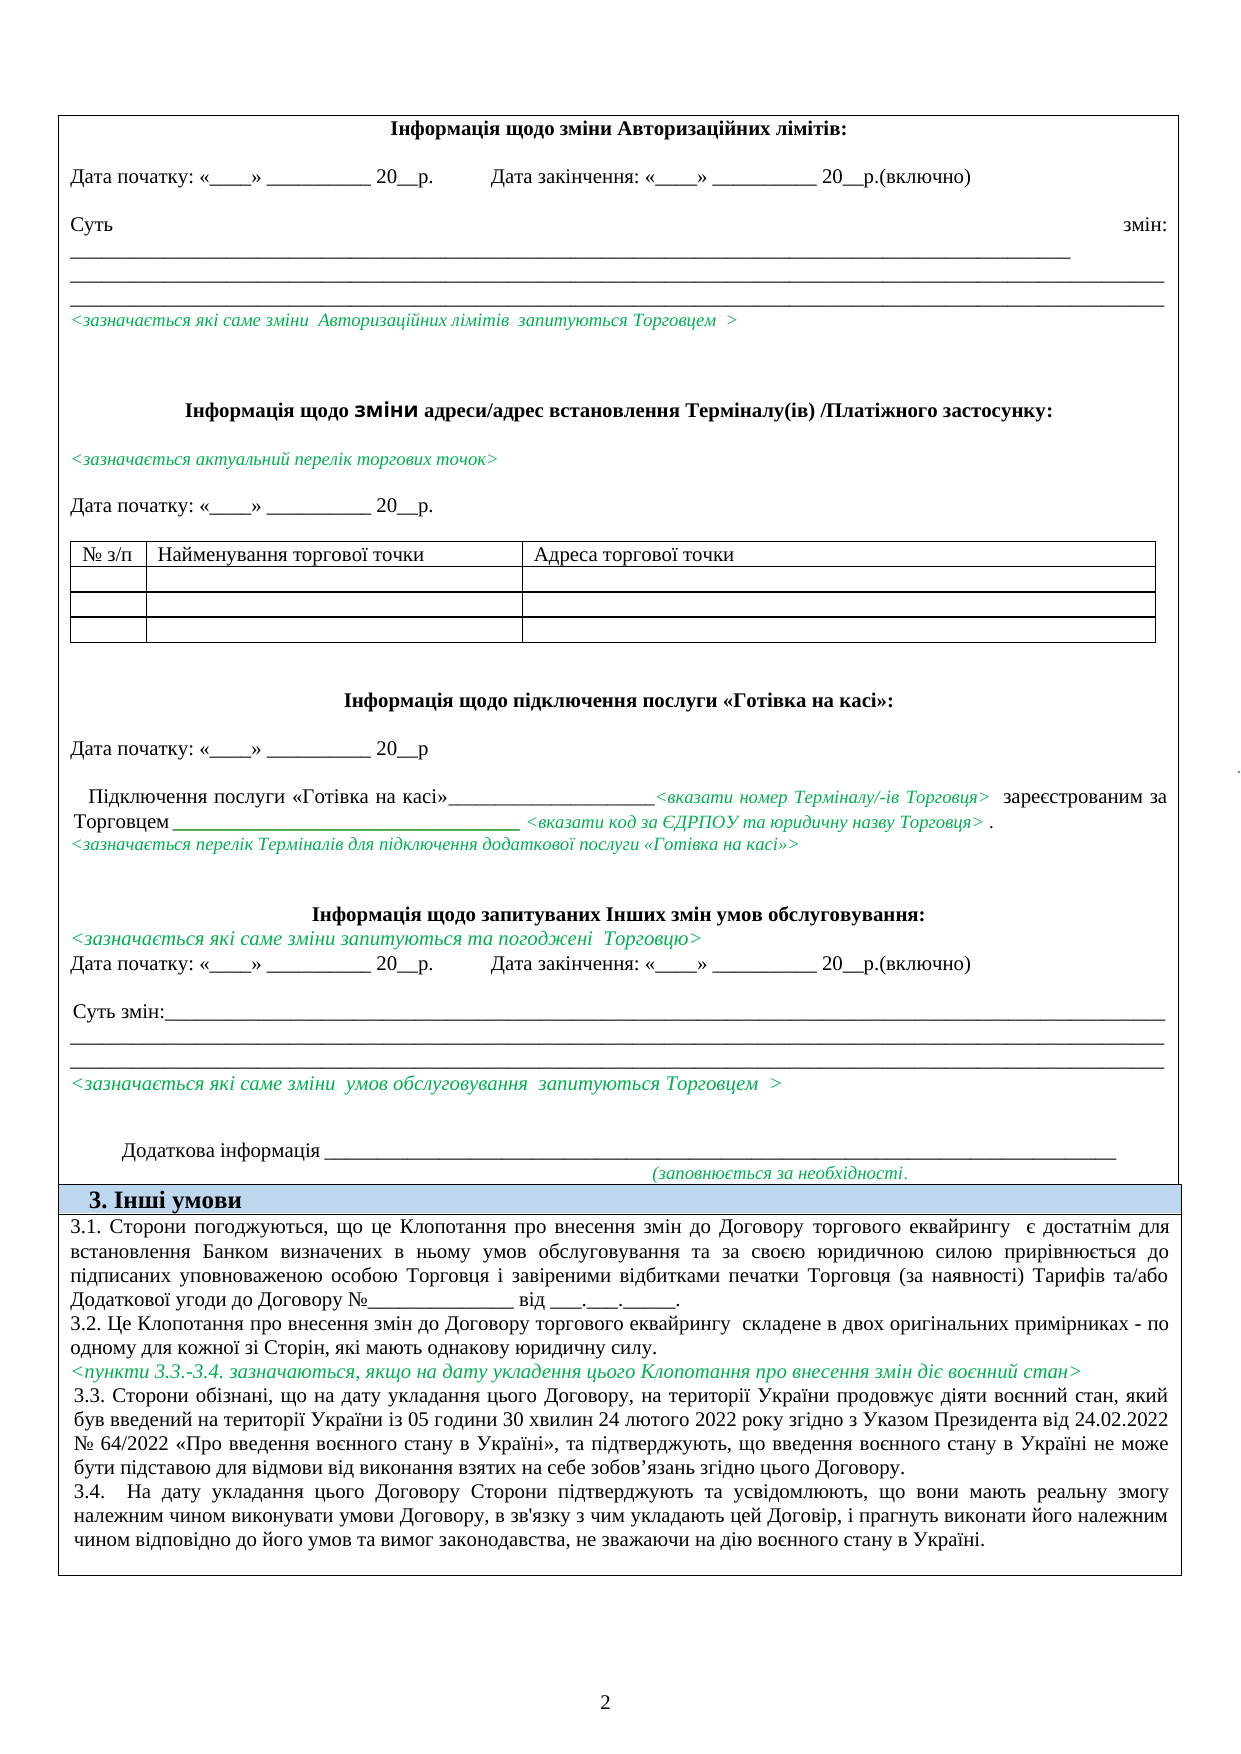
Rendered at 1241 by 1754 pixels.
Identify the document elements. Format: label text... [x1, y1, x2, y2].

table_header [59, 116, 1178, 1184]
table_cell 3.1. Сторони погоджуються, що це Клопотання про внесення змін до Договору торгового еквайрингу є достатнім для встановлення Банком визначених в ньому умов обслуговування та за своєю юридичною силою прирівнюється до підписаних уповноваженою особою Торговця і завіреними відбитками печатки Торговця (за наявності) Тарифів та/або Додаткової угоди до Договору №______________ від ___.___._____. 3.2. Це Клопотання про внесення змін до Договору торгового еквайрингу складене в двох оригінальних примірниках - по одному для кожної зі Сторін, які мають однакову юридичну силу. <пункти 3.3.-3.4. зазначаються, якщо на дату укладення цього Клопотання про внесення змін діє воєнний стан> 3.3. Сторони обізнані, що на дату укладання цього Договору, на території України продовжує діяти воєнний стан, який був введений на території України із 05 години 30 хвилин 24 лютого 2022 року згідно з Указом Президента від 24.02.2022 № 64/2022 «Про введення воєнного стану в Україні», та підтверджують, що введення воєнного стану в Україні не може бути підставою для відмови від виконання взятих на себе зобов’язань згідно цього Договору. 3.4. На дату укладання цього Договору Сторони підтверджують та усвідомлюють, що вони мають реальну змогу належним чином виконувати умови Договору, в зв'язку з чим укладають цей Договір, і прагнуть виконати його належним чином відповідно до його умов та вимог законодавства, не зважаючи на дію воєнного стану в Україні. [59, 1215, 1181, 1575]
table_cell 3. Інші умови [59, 1185, 1181, 1213]
